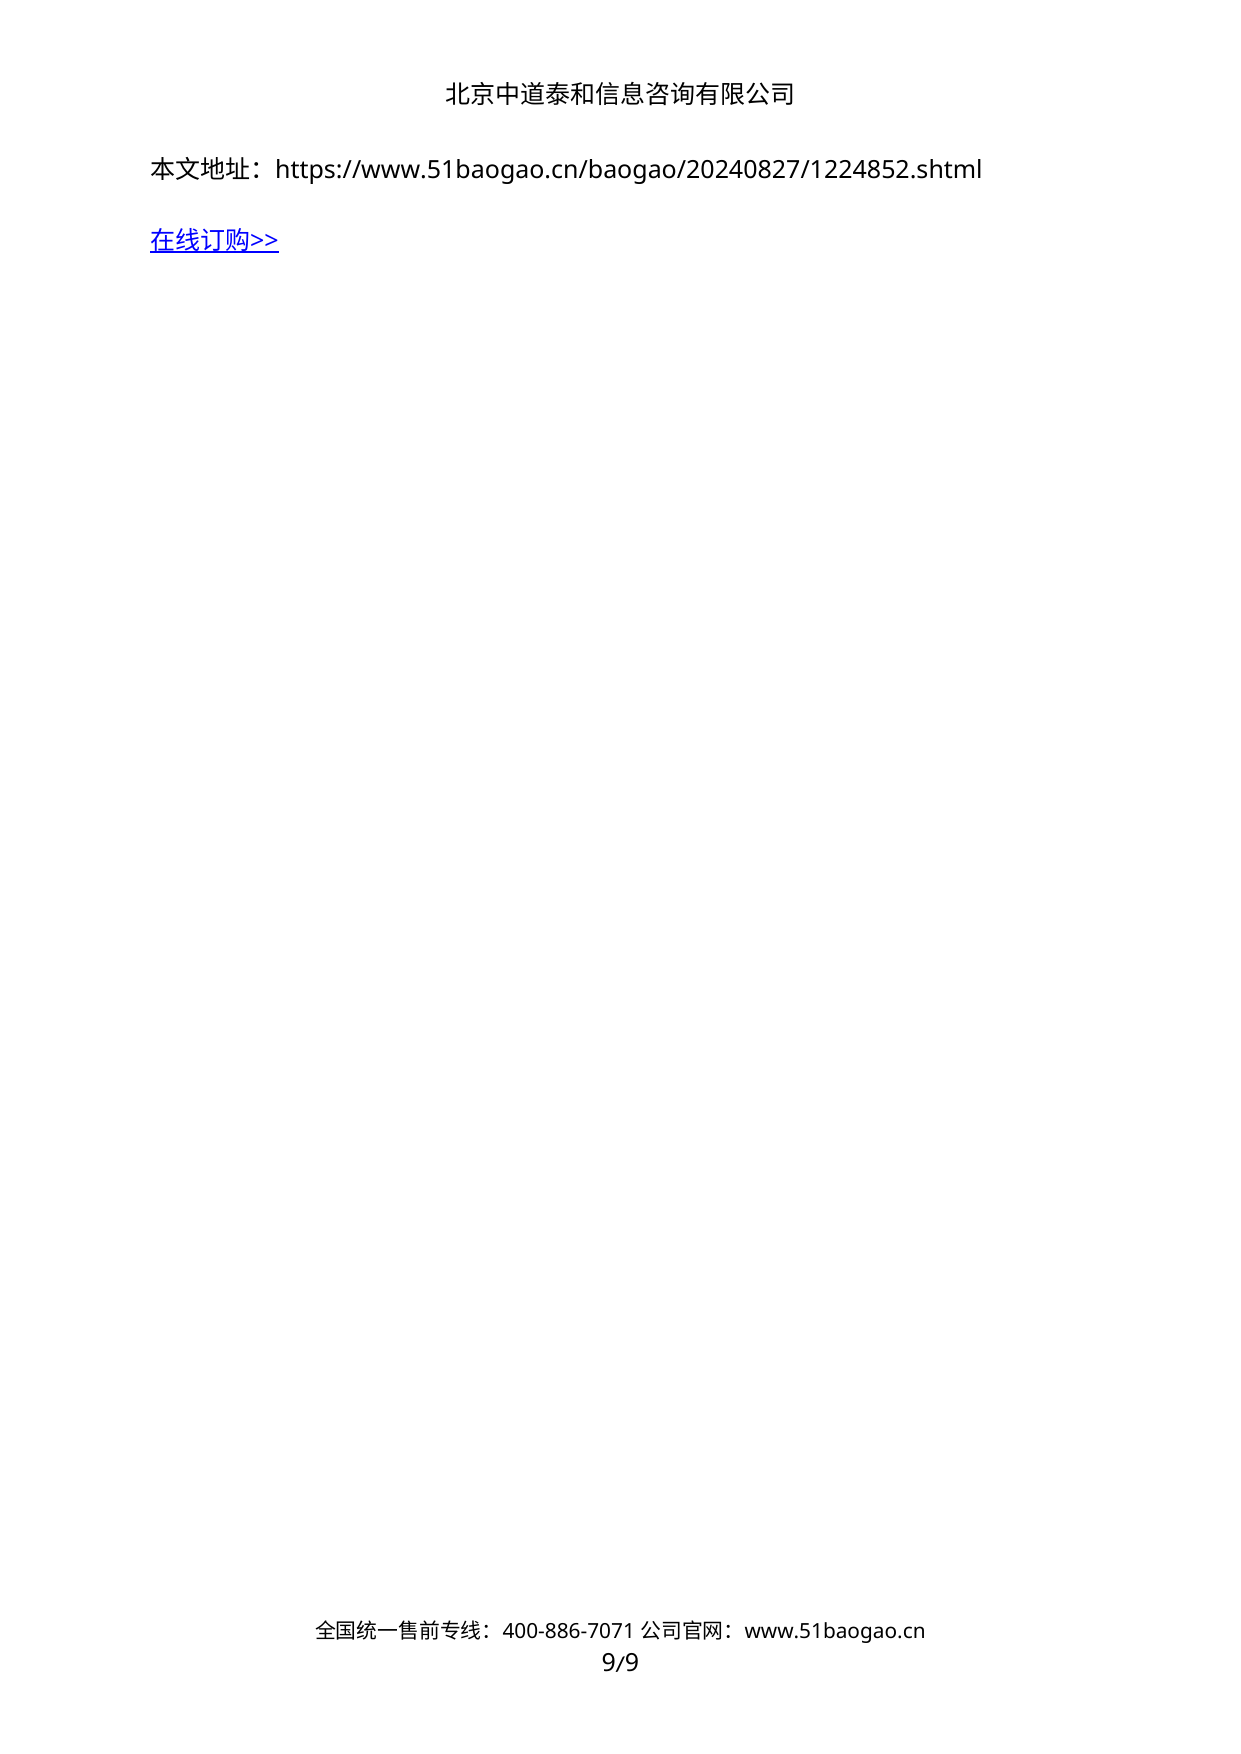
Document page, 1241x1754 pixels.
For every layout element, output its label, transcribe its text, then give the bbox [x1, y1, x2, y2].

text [150, 150, 1090, 186]
text 在线订购>> [150, 186, 1090, 257]
